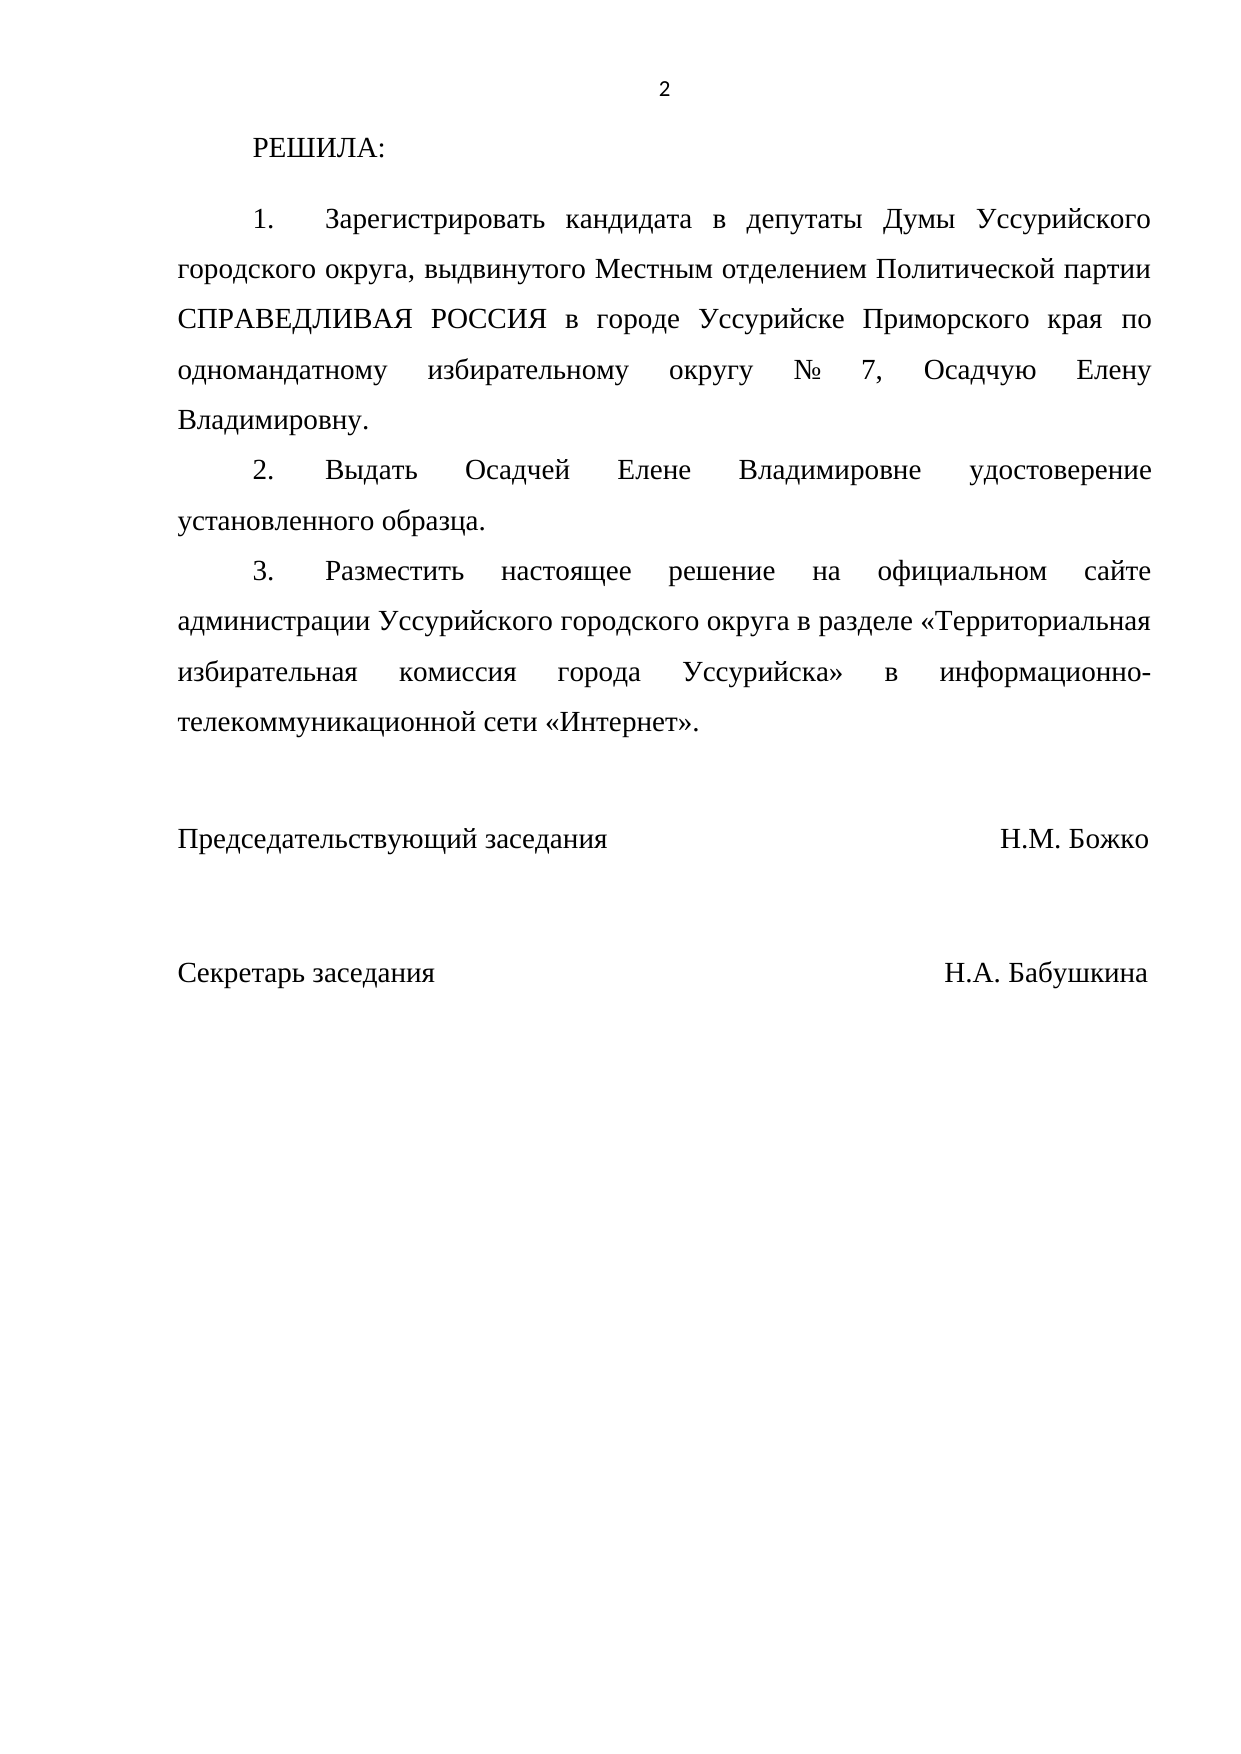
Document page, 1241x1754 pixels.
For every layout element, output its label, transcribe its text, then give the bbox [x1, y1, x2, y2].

list Выдать Осадчей Елене Владимировне удостоверение установленного образца. [177, 452, 1152, 536]
text РЕШИЛА: [177, 130, 1152, 163]
text Председательствующий заседания Н.М. Божко [177, 821, 1152, 855]
text Секретарь заседания Н.А. Бабушкина [177, 956, 1152, 1056]
list Зарегистрировать кандидата в депутаты Думы Уссурийского городского округа, выдвинутого Местным отделением Политической партии СПРАВЕДЛИВАЯ РОССИЯ в городе Уссурийске Приморского края по одномандатному избирательному округу № 7, Осадчую Елену Владимировну. [177, 201, 1152, 436]
list Разместить настоящее решение на официальном сайте администрации Уссурийского городского округа в разделе «Территориальная избирательная комиссия города Уссурийска» в информационно-телекоммуникационной сети «Интернет». [177, 553, 1152, 738]
